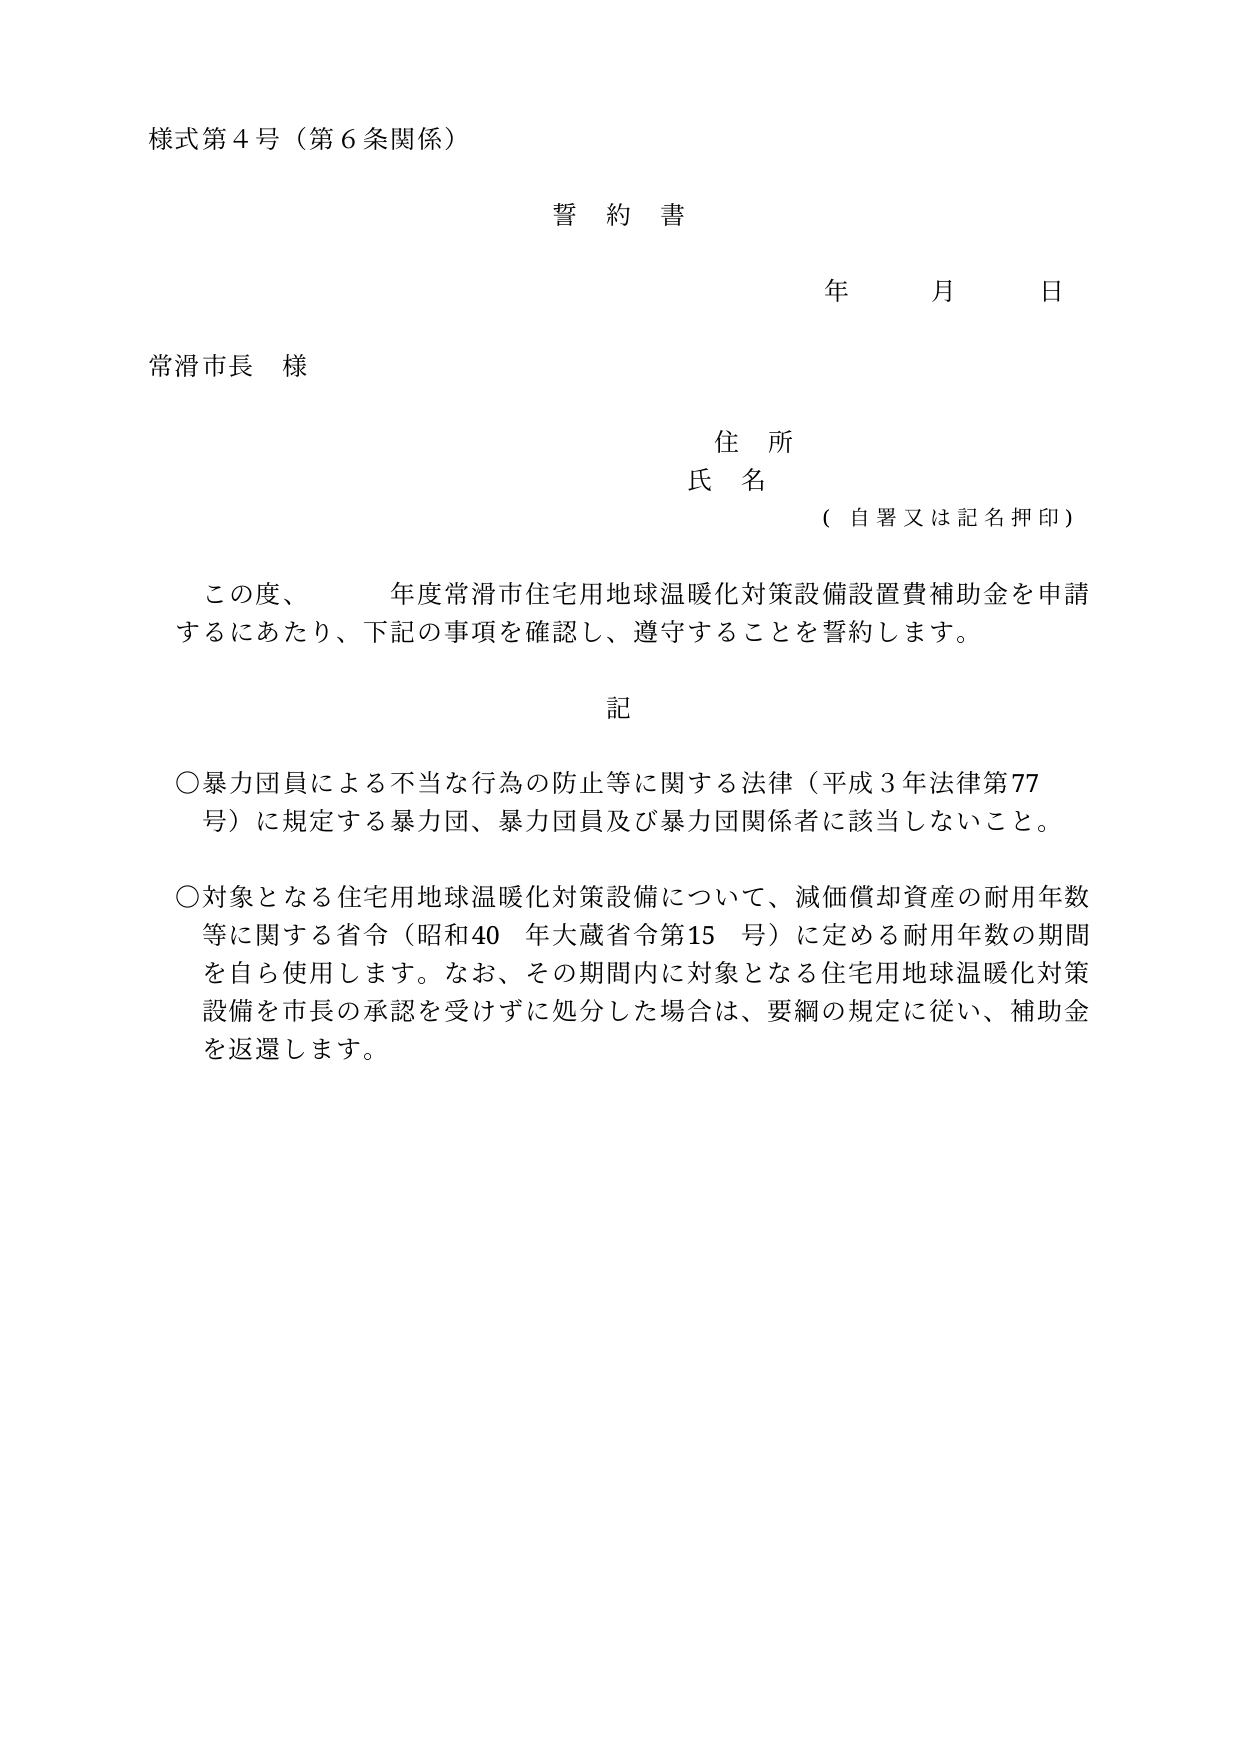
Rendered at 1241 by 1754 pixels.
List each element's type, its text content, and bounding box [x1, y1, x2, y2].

text 住 所 [678, 422, 1092, 460]
text この度、 年度常滑市住宅用地球温暖化対策設備設置費補助金を申請するにあたり、下記の事項を確認し、遵守することを誓約します。 [165, 574, 1092, 649]
text 常滑市長 様 [148, 346, 1092, 384]
text 誓 約 書 [111, 194, 1092, 232]
text 年 月 日 [111, 270, 1067, 308]
text 様式第４号（第６条関係） [148, 119, 1092, 157]
text 〇対象となる住宅用地球温暖化対策設備について、減価償却資産の耐用年数等に関する省令（昭和40年大蔵省令第15号）に定める耐用年数の期間を自ら使用します。なお、その期間内に対象となる住宅用地球温暖化対策設備を市長の承認を受けずに処分した場合は、要綱の規定に従い、補助金を返還します。 [165, 877, 1092, 1067]
text 氏 名 [111, 460, 1092, 498]
text (自署又は記名押印) [165, 498, 1092, 536]
text 〇暴力団員による不当な行為の防止等に関する法律（平成３年法律第77号）に規定する暴力団、暴力団員及び暴力団関係者に該当しないこと。 [165, 763, 1092, 839]
subtitle 記 [148, 687, 1092, 725]
